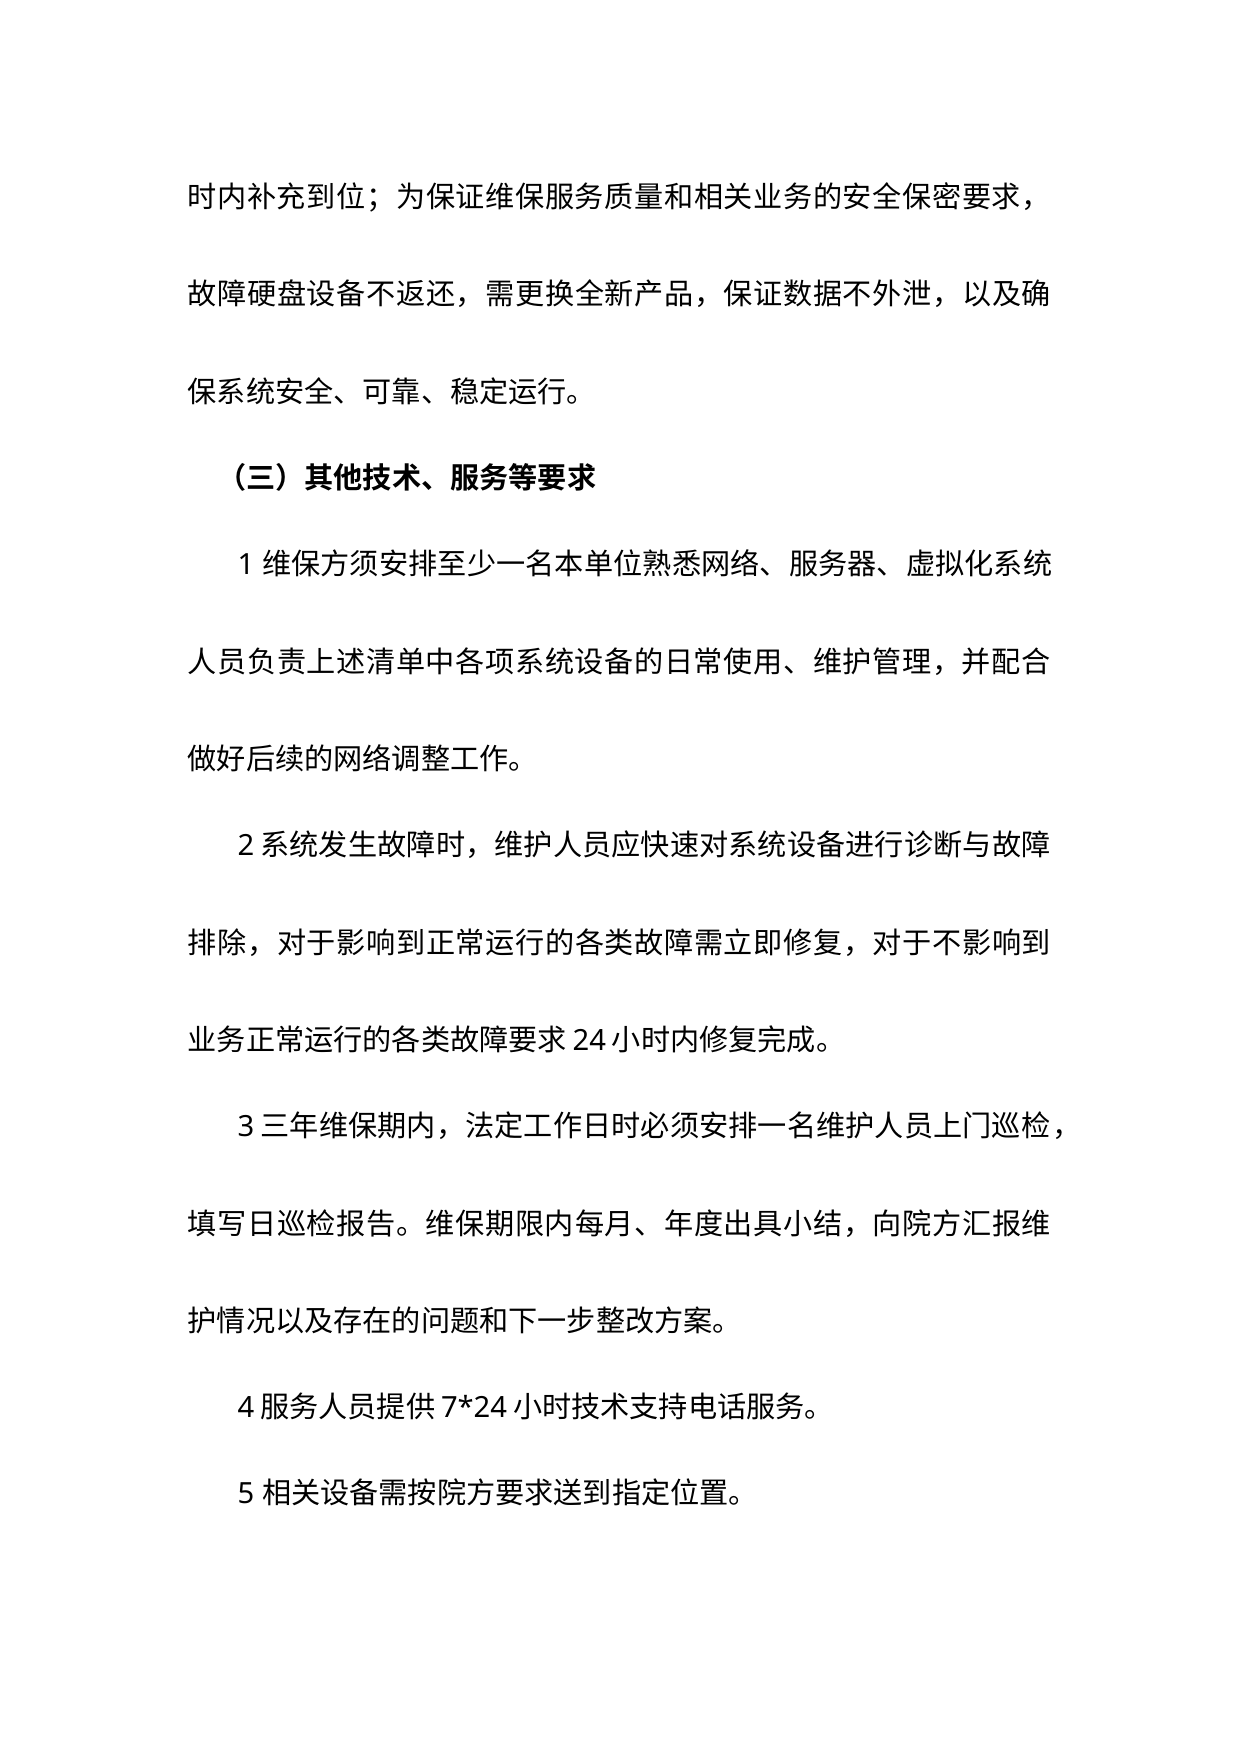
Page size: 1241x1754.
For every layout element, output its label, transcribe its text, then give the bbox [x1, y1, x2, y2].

text 4服务人员提供7*24小时技术支持电话服务。 [187, 1373, 1053, 1438]
text 3三年维保期内，法定工作日时必须安排一名维护人员上门巡检，填写日巡检报告。维保期限内每月、年度出具小结，向院方汇报维护情况以及存在的问题和下一步整改方案。 [187, 1092, 1053, 1352]
text 2系统发生故障时，维护人员应快速对系统设备进行诊断与故障排除，对于影响到正常运行的各类故障需立即修复，对于不影响到业务正常运行的各类故障要求24小时内修复完成。 [187, 810, 1053, 1070]
text （三）其他技术、服务等要求 [187, 443, 1053, 508]
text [187, 162, 1053, 422]
text 5 相关设备需按院方要求送到指定位置。 [187, 1459, 1053, 1524]
text 1 维保方须安排至少一名本单位熟悉网络、服务器、虚拟化系统人员负责上述清单中各项系统设备的日常使用、维护管理，并配合做好后续的网络调整工作。 [187, 529, 1053, 789]
